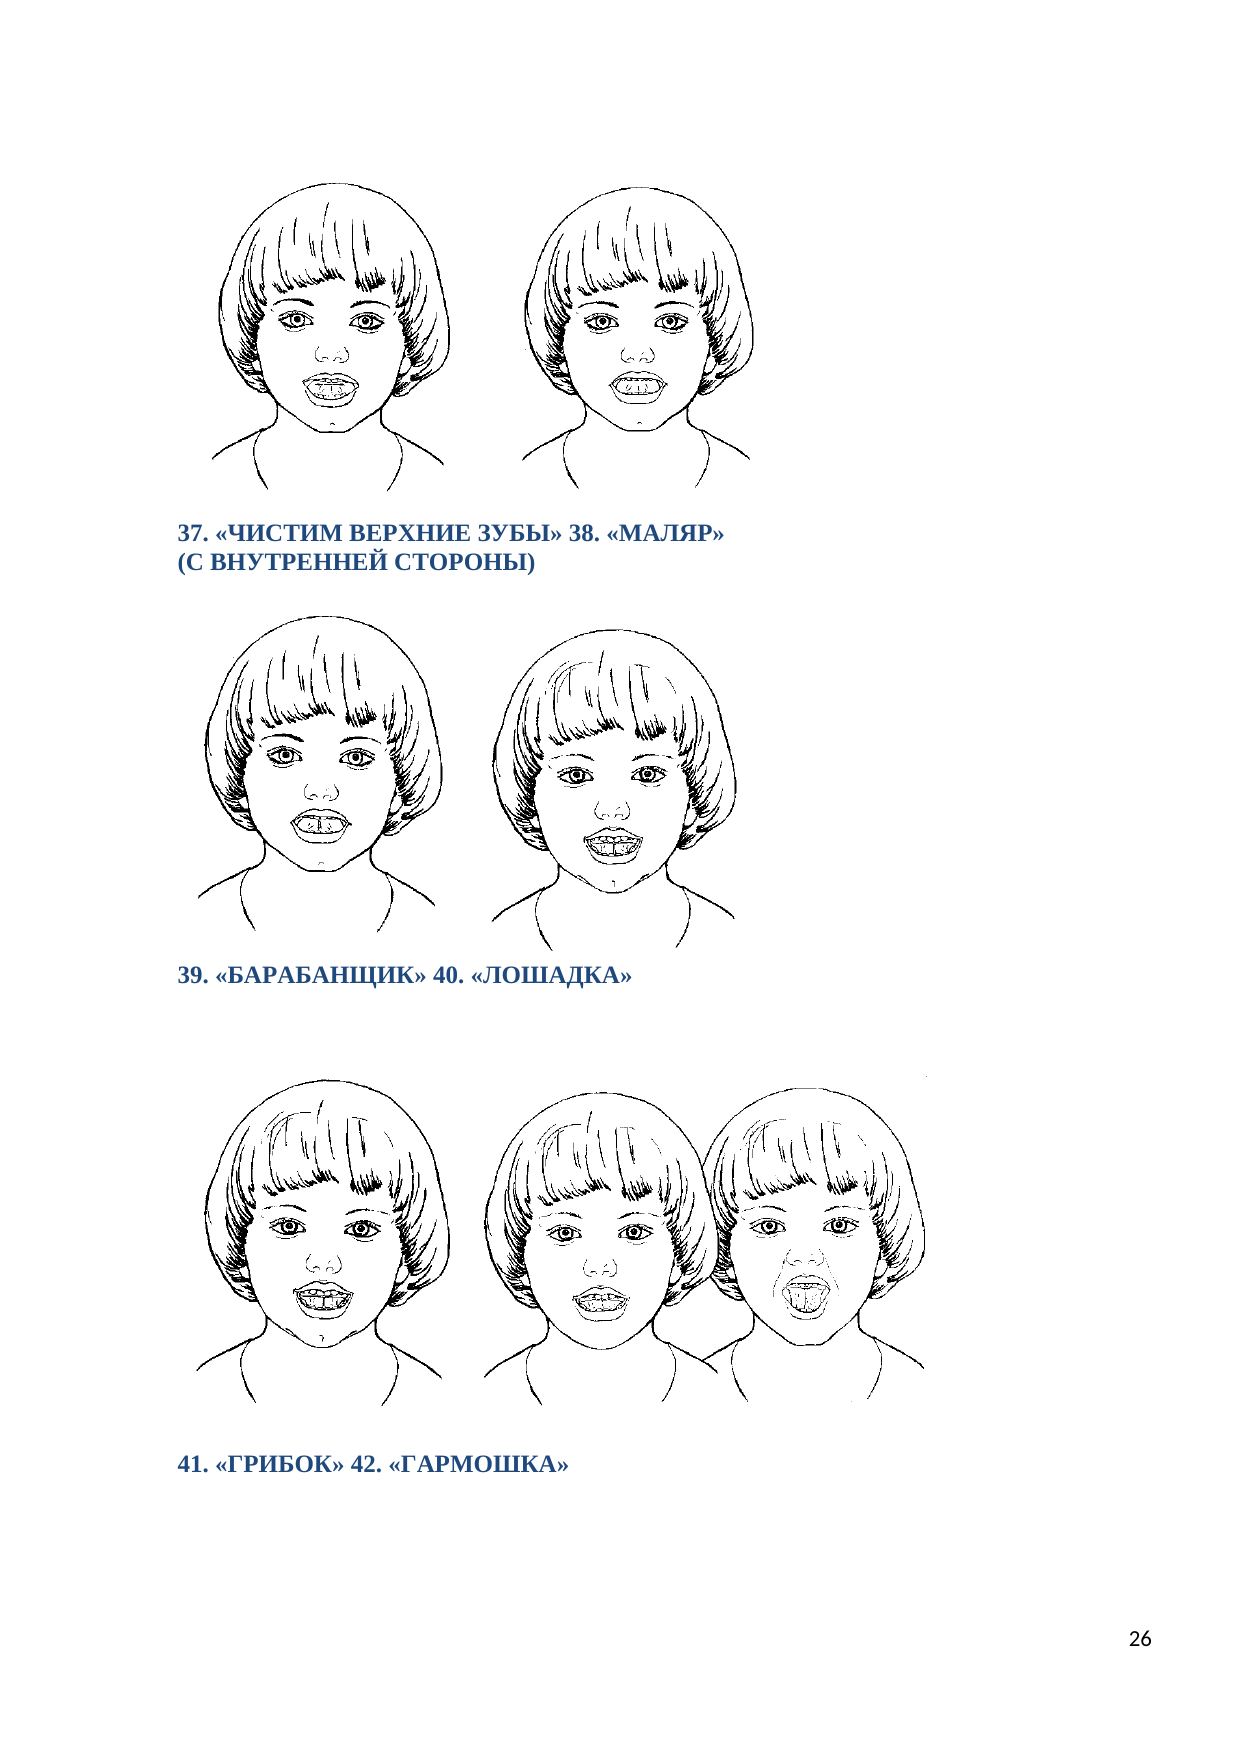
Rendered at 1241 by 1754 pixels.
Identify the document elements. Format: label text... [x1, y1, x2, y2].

picture [177, 1075, 937, 1421]
text 41. «ГРИБОК» 42. «ГАРМОШКА» [177, 1449, 1152, 1478]
text 37. «ЧИСТИМ ВЕРХНИЕ ЗУБЫ» 38. «МАЛЯР» [177, 518, 1152, 547]
text (С ВНУТРЕННЕЙ СТОРОНЫ) [177, 547, 1152, 575]
picture [177, 175, 786, 518]
text 39. «БАРАБАНЩИК» 40. «ЛОШАДКА» [177, 960, 1152, 989]
picture [177, 604, 761, 961]
